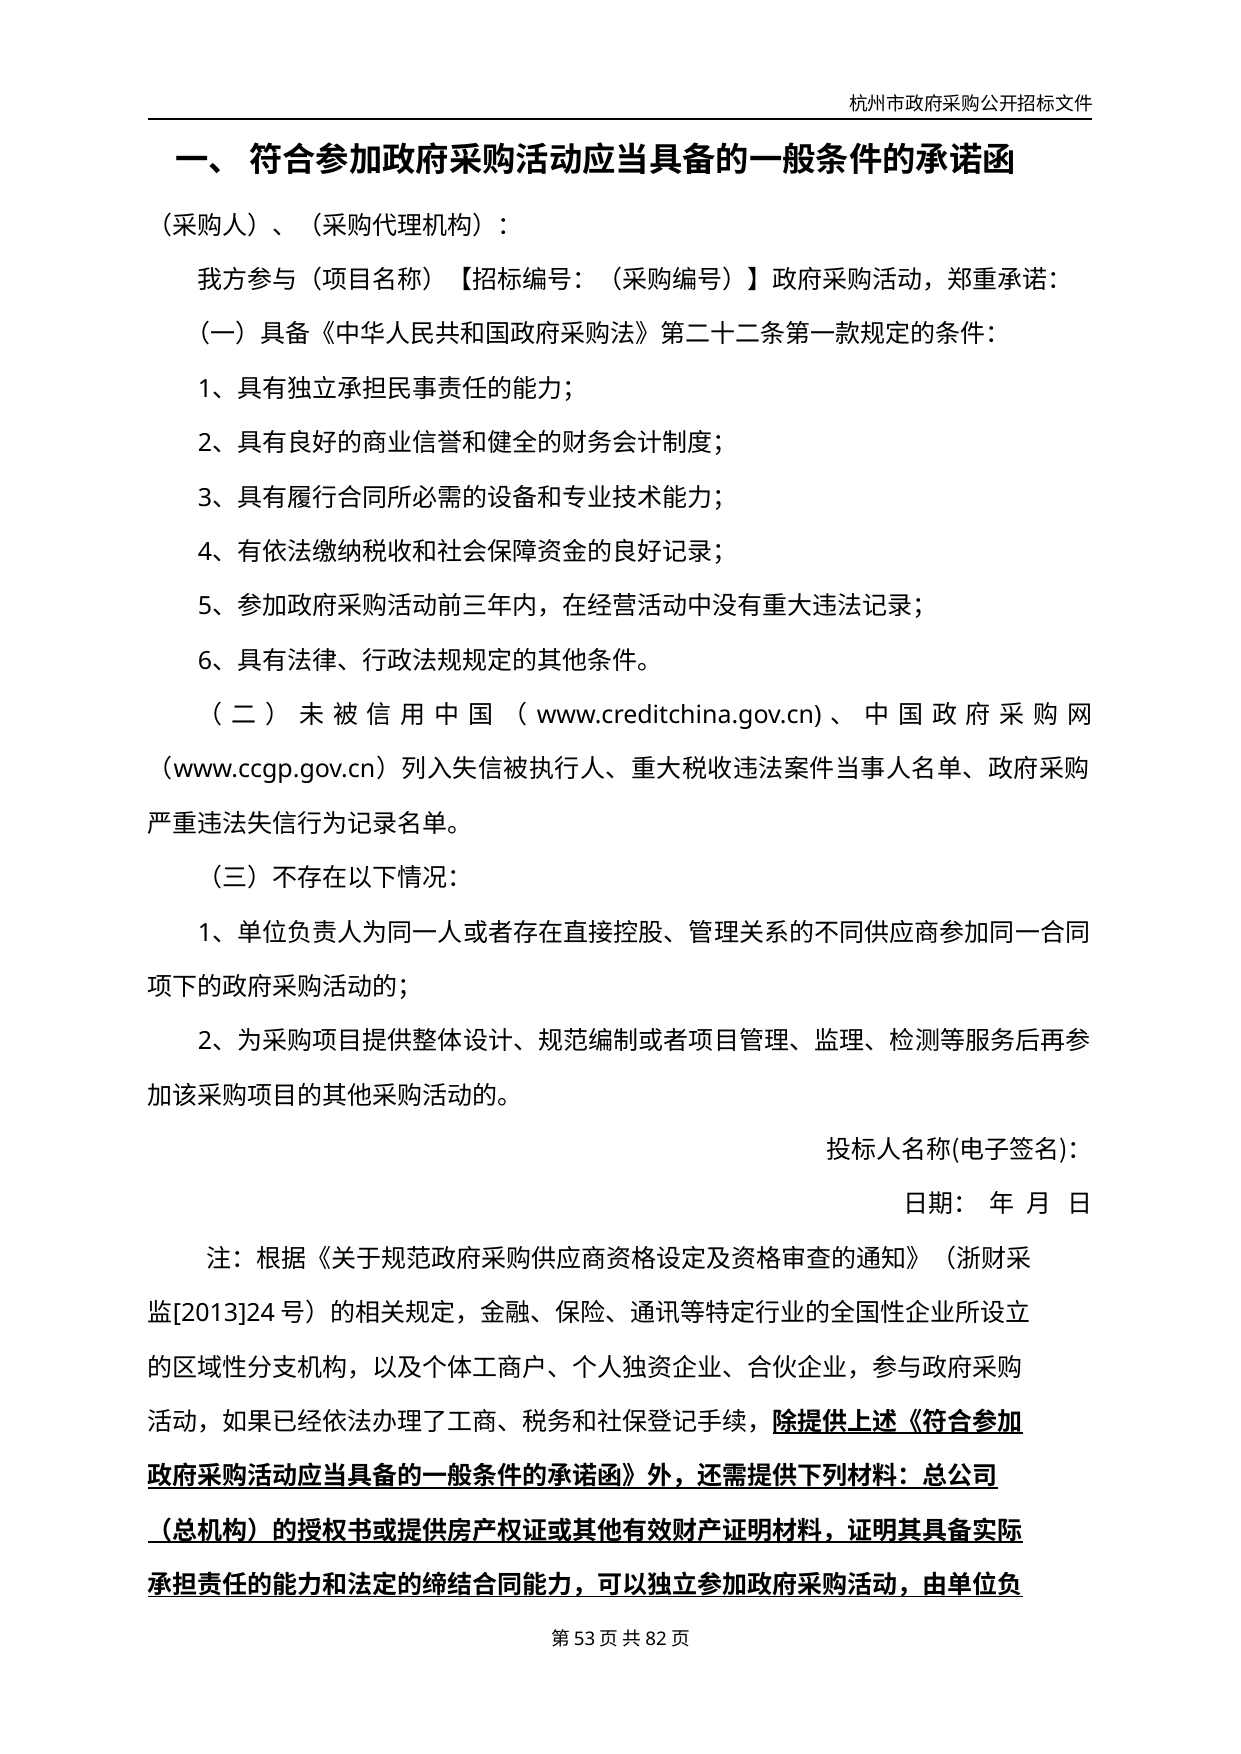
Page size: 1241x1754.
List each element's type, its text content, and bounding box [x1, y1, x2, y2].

text （一）具备《中华人民共和国政府采购法》第二十二条第一款规定的条件： [148, 314, 1092, 350]
text （三）不存在以下情况： [148, 858, 1092, 894]
text （采购人）、（采购代理机构）： [148, 205, 1092, 241]
text 1、单位负责人为同一人或者存在直接控股、管理关系的不同供应商参加同一合同项下的政府采购活动的； [148, 912, 1092, 1003]
text 3、具有履行合同所必需的设备和专业技术能力； [148, 477, 1092, 513]
text 4、有依法缴纳税收和社会保障资金的良好记录； [148, 531, 1092, 568]
text 日期： 年 月 日 [148, 1184, 1092, 1220]
text 5、参加政府采购活动前三年内，在经营活动中没有重大违法记录； [148, 586, 1092, 622]
text 1、具有独立承担民事责任的能力； [148, 368, 1092, 404]
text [148, 1238, 1042, 1601]
text 2、具有良好的商业信誉和健全的财务会计制度； [148, 423, 1092, 459]
text 6、具有法律、行政法规规定的其他条件。 [148, 640, 1092, 676]
text 我方参与（项目名称）【招标编号：（采购编号）】政府采购活动，郑重承诺： [148, 259, 1092, 296]
text （二）未被信用中国（www.creditchina.gov.cn)、中国政府采购网（www.ccgp.gov.cn）列入失信被执行人、重大税收违法案件当事人名单、政府采购严重违法失信行为记录名单。 [148, 694, 1092, 839]
text 2、为采购项目提供整体设计、规范编制或者项目管理、监理、检测等服务后再参加该采购项目的其他采购活动的。 [148, 1021, 1092, 1111]
text 投标人名称(电子签名)： [148, 1129, 1092, 1166]
text 一、 符合参加政府采购活动应当具备的一般条件的承诺函 [148, 133, 1042, 181]
